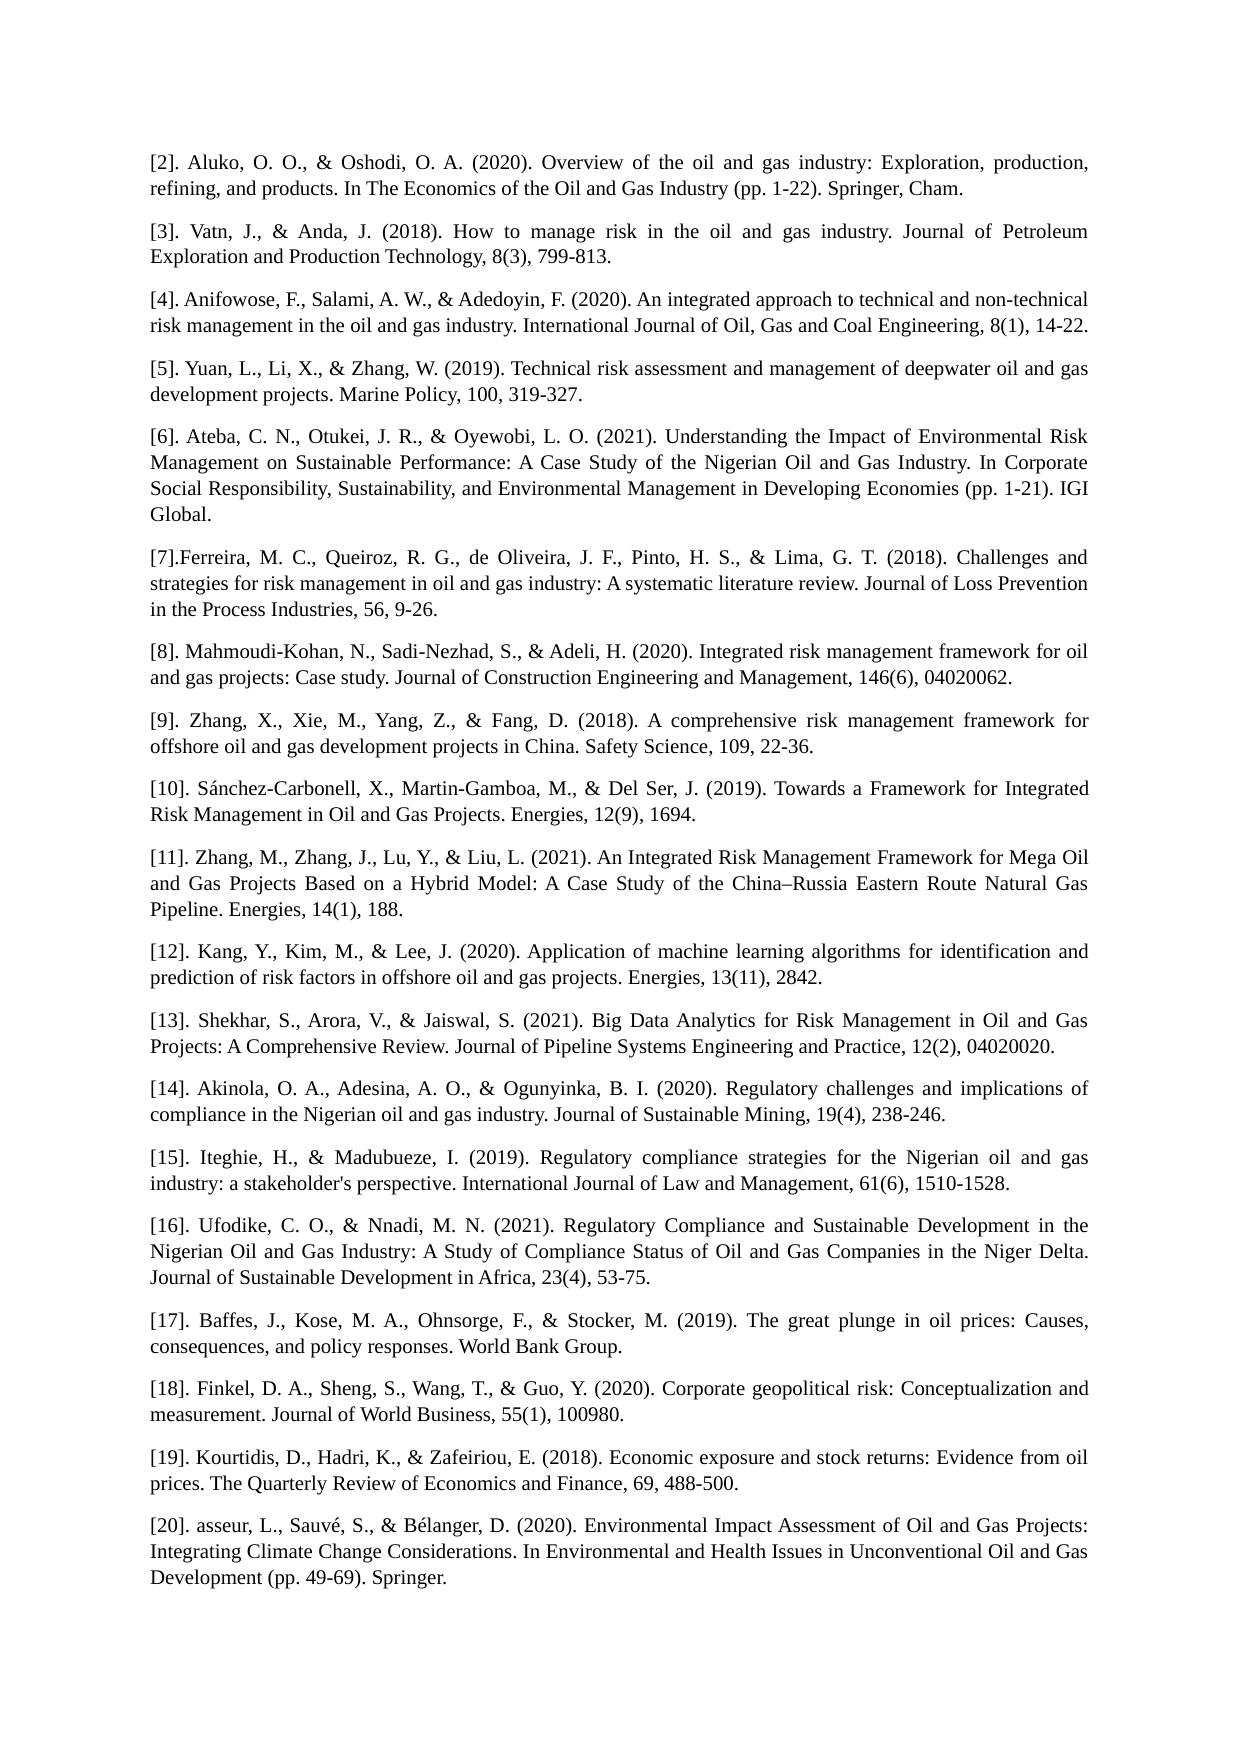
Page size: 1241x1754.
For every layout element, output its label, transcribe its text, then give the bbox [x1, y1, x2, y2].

text [6]. Ateba, C. N., Otukei, J. R., & Oyewobi, L. O. (2021). Understanding the Impact of Environmental Risk Management on Sustainable Performance: A Case Study of the Nigerian Oil and Gas Industry. In Corporate Social Responsibility, Sustainability, and Environmental Management in Developing Economies (pp. 1-21). IGI Global. [150, 424, 1090, 526]
text [7].Ferreira, M. C., Queiroz, R. G., de Oliveira, J. F., Pinto, H. S., & Lima, G. T. (2018). Challenges and strategies for risk management in oil and gas industry: A systematic literature review. Journal of Loss Prevention in the Process Industries, 56, 9-26. [150, 544, 1090, 621]
text [13]. Shekhar, S., Arora, V., & Jaiswal, S. (2021). Big Data Analytics for Risk Management in Oil and Gas Projects: A Comprehensive Review. Journal of Pipeline Systems Engineering and Practice, 12(2), 04020020. [150, 1008, 1090, 1058]
text [10]. Sánchez-Carbonell, X., Martin-Gamboa, M., & Del Ser, J. (2019). Towards a Framework for Integrated Risk Management in Oil and Gas Projects. Energies, 12(9), 1694. [150, 776, 1090, 826]
text [2]. Aluko, O. O., & Oshodi, O. A. (2020). Overview of the oil and gas industry: Exploration, production, refining, and products. In The Economics of the Oil and Gas Industry (pp. 1-22). Springer, Cham. [150, 150, 1090, 200]
text [4]. Anifowose, F., Salami, A. W., & Adedoyin, F. (2020). An integrated approach to technical and non-technical risk management in the oil and gas industry. International Journal of Oil, Gas and Coal Engineering, 8(1), 14-22. [150, 287, 1090, 337]
text [17]. Baffes, J., Kose, M. A., Ohnsorge, F., & Stocker, M. (2019). The great plunge in oil prices: Causes, consequences, and policy responses. World Bank Group. [150, 1308, 1090, 1358]
text [3]. Vatn, J., & Anda, J. (2018). How to manage risk in the oil and gas industry. Journal of Petroleum Exploration and Production Technology, 8(3), 799-813. [150, 218, 1090, 268]
text [14]. Akinola, O. A., Adesina, A. O., & Ogunyinka, B. I. (2020). Regulatory challenges and implications of compliance in the Nigerian oil and gas industry. Journal of Sustainable Mining, 19(4), 238-246. [150, 1076, 1090, 1126]
text [9]. Zhang, X., Xie, M., Yang, Z., & Fang, D. (2018). A comprehensive risk management framework for offshore oil and gas development projects in China. Safety Science, 109, 22-36. [150, 708, 1090, 758]
text [20]. asseur, L., Sauvé, S., & Bélanger, D. (2020). Environmental Impact Assessment of Oil and Gas Projects: Integrating Climate Change Considerations. In Environmental and Health Issues in Unconventional Oil and Gas Development (pp. 49-69). Springer. [150, 1513, 1090, 1589]
text [12]. Kang, Y., Kim, M., & Lee, J. (2020). Application of machine learning algorithms for identification and prediction of risk factors in offshore oil and gas projects. Energies, 13(11), 2842. [150, 939, 1090, 989]
text [16]. Ufodike, C. O., & Nnadi, M. N. (2021). Regulatory Compliance and Sustainable Development in the Nigerian Oil and Gas Industry: A Study of Compliance Status of Oil and Gas Companies in the Niger Delta. Journal of Sustainable Development in Africa, 23(4), 53-75. [150, 1213, 1090, 1289]
text [18]. Finkel, D. A., Sheng, S., Wang, T., & Guo, Y. (2020). Corporate geopolitical risk: Conceptualization and measurement. Journal of World Business, 55(1), 100980. [150, 1376, 1090, 1426]
text [15]. Iteghie, H., & Madubueze, I. (2019). Regulatory compliance strategies for the Nigerian oil and gas industry: a stakeholder's perspective. International Journal of Law and Management, 61(6), 1510-1528. [150, 1145, 1090, 1195]
text [8]. Mahmoudi-Kohan, N., Sadi-Nezhad, S., & Adeli, H. (2020). Integrated risk management framework for oil and gas projects: Case study. Journal of Construction Engineering and Management, 146(6), 04020062. [150, 639, 1090, 689]
text [19]. Kourtidis, D., Hadri, K., & Zafeiriou, E. (2018). Economic exposure and stock returns: Evidence from oil prices. The Quarterly Review of Economics and Finance, 69, 488-500. [150, 1445, 1090, 1495]
text [5]. Yuan, L., Li, X., & Zhang, W. (2019). Technical risk assessment and management of deepwater oil and gas development projects. Marine Policy, 100, 319-327. [150, 356, 1090, 406]
text [11]. Zhang, M., Zhang, J., Lu, Y., & Liu, L. (2021). An Integrated Risk Management Framework for Mega Oil and Gas Projects Based on a Hybrid Model: A Case Study of the China–Russia Eastern Route Natural Gas Pipeline. Energies, 14(1), 188. [150, 845, 1090, 921]
